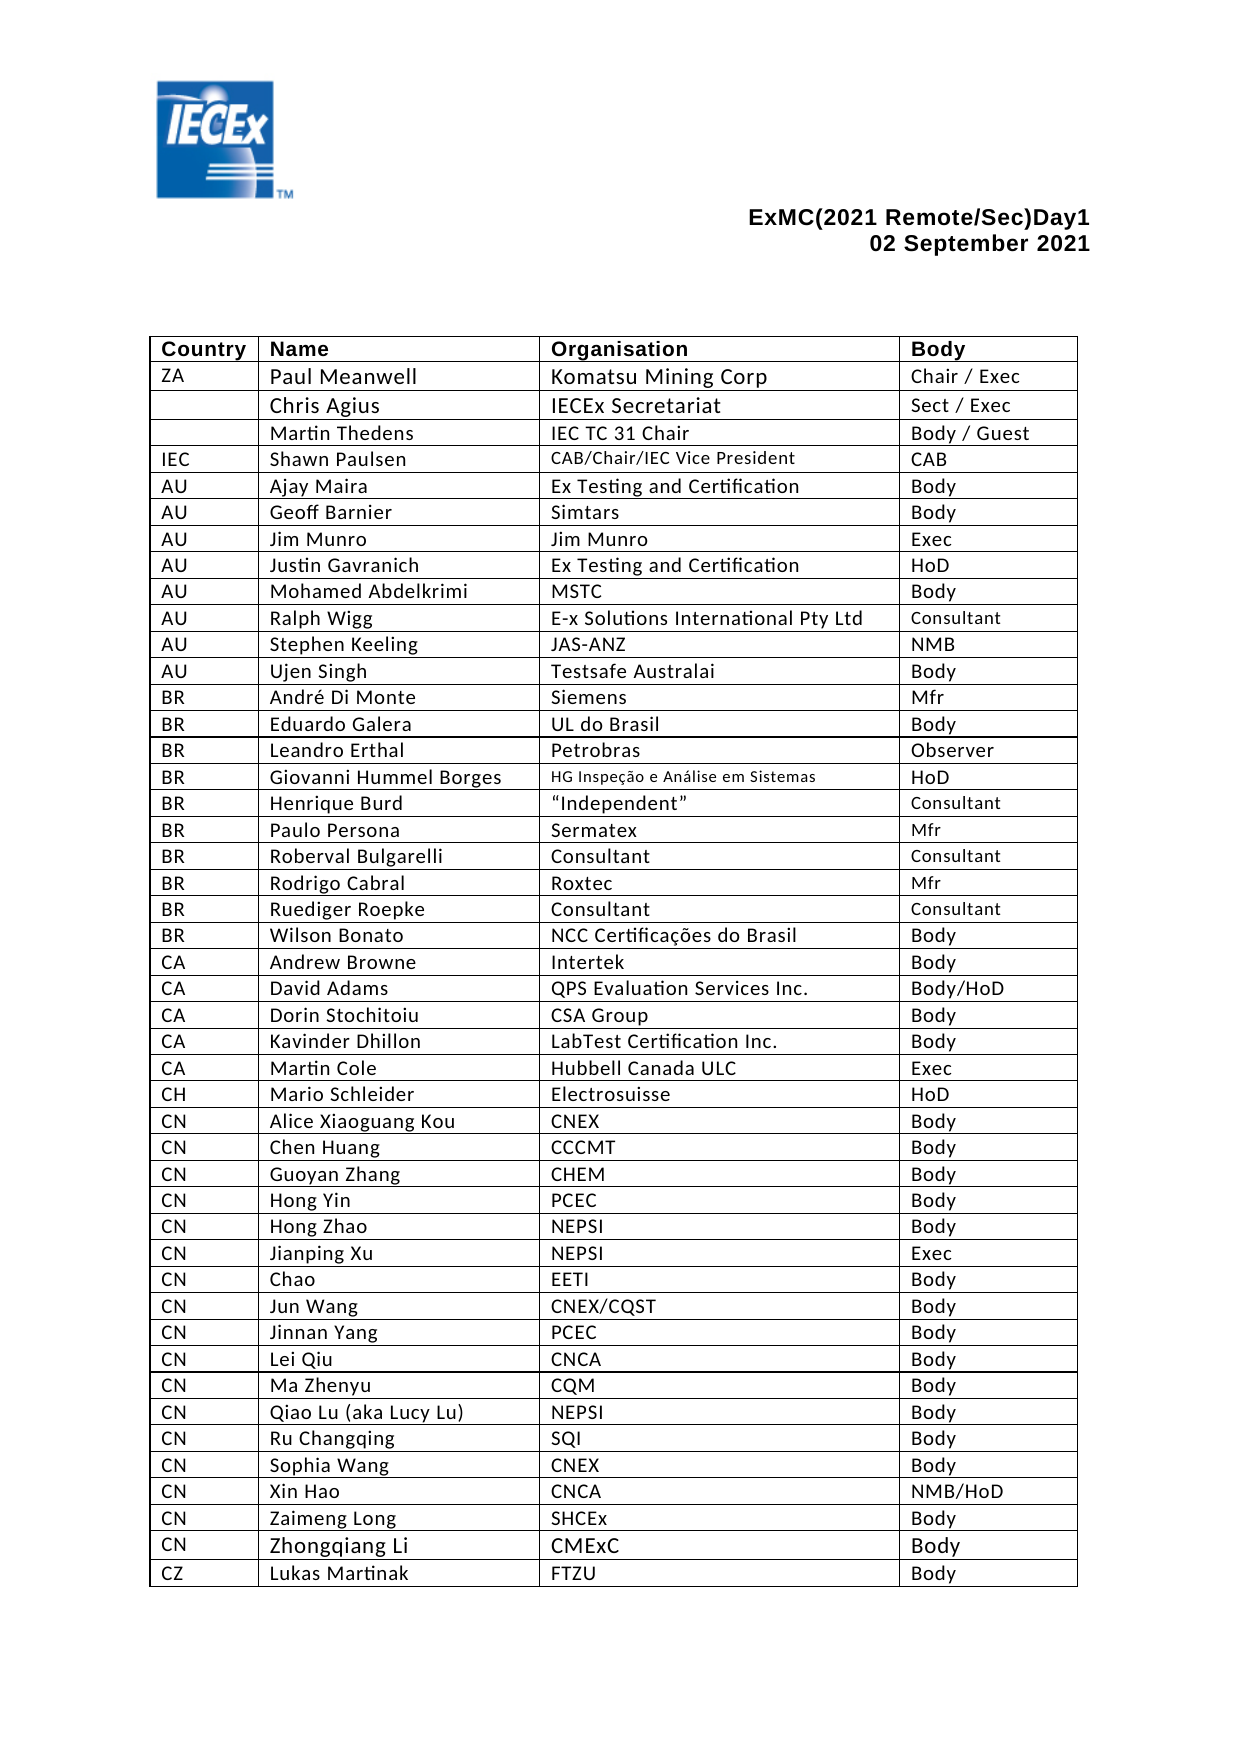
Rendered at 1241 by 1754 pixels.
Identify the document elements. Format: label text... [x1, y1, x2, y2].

table_cell Jianping Xu [259, 1240, 539, 1266]
table_cell HoD [900, 552, 1077, 578]
table_cell CN [151, 1320, 258, 1345]
table_cell CSA Group [540, 1002, 899, 1027]
table_cell HG Inspeção e Análise em Sistemas [540, 764, 899, 789]
table_cell CN [151, 1267, 258, 1292]
table_cell Consultant [900, 605, 1077, 631]
table_cell Sermatex [540, 817, 899, 842]
table_cell Sophia Wang [259, 1452, 539, 1477]
table_cell LabTest Certification Inc. [540, 1029, 899, 1054]
table_cell Siemens [540, 685, 899, 710]
table_cell Electrosuisse [540, 1081, 899, 1107]
table_cell BR [151, 870, 258, 895]
table_cell CN [151, 1346, 258, 1371]
table_cell CNEX [540, 1108, 899, 1133]
table_cell Body [900, 923, 1077, 948]
table_cell PCEC [540, 1187, 899, 1213]
table_cell Kavinder Dhillon [259, 1029, 539, 1054]
table_cell Roxtec [540, 870, 899, 895]
table_cell Zaimeng Long [259, 1505, 539, 1530]
table_cell NEPSI [540, 1214, 899, 1239]
table_cell NMB/HoD [900, 1478, 1077, 1504]
table_cell Ajay Maira [259, 473, 539, 498]
table_cell Body [900, 1505, 1077, 1530]
table_cell [151, 391, 258, 419]
table_cell Martin Thedens [259, 420, 539, 445]
table_cell Lei Qiu [259, 1346, 539, 1371]
table_cell Consultant [900, 896, 1077, 922]
table_cell Hong Yin [259, 1187, 539, 1213]
table_cell AU [151, 552, 258, 578]
table_header Country [151, 337, 258, 361]
table_cell PCEC [540, 1320, 899, 1345]
table_cell IEC TC 31 Chair [540, 420, 899, 445]
table_cell Ujen Singh [259, 658, 539, 683]
table_cell CH [151, 1081, 258, 1107]
table_cell FTZU [540, 1560, 899, 1586]
table_cell CQM [540, 1373, 899, 1398]
table_cell IEC [151, 446, 258, 472]
table_cell Rodrigo Cabral [259, 870, 539, 895]
table_cell Simtars [540, 499, 899, 525]
table_cell Wilson Bonato [259, 923, 539, 948]
table_cell BR [151, 923, 258, 948]
table_cell Leandro Erthal [259, 738, 539, 763]
table_cell Body [900, 658, 1077, 683]
table_cell Body [900, 1531, 1077, 1559]
table_cell Paul Meanwell [259, 362, 539, 390]
table_cell BR [151, 685, 258, 710]
table_cell Observer [900, 738, 1077, 763]
table_cell Exec [900, 526, 1077, 551]
table_cell Consultant [900, 843, 1077, 869]
table_cell CN [151, 1187, 258, 1213]
table_cell CN [151, 1108, 258, 1133]
table_cell Sect / Exec [900, 391, 1077, 419]
table_cell Ex Testing and Certification [540, 473, 899, 498]
table_cell Intertek [540, 949, 899, 974]
table_cell Giovanni Hummel Borges [259, 764, 539, 789]
table_cell CN [151, 1293, 258, 1318]
table_cell SHCEx [540, 1505, 899, 1530]
table_cell Body [900, 1346, 1077, 1371]
table_cell CNCA [540, 1346, 899, 1371]
table_cell Martin Cole [259, 1055, 539, 1080]
table_cell Jim Munro [259, 526, 539, 551]
table_cell CNEX [540, 1452, 899, 1477]
table_cell AU [151, 605, 258, 631]
table_cell AU [151, 658, 258, 683]
table_cell CA [151, 1055, 258, 1080]
table_cell Andrew Browne [259, 949, 539, 974]
table_cell AU [151, 473, 258, 498]
table_cell Body [900, 1214, 1077, 1239]
table_cell CA [151, 949, 258, 974]
table_cell Consultant [540, 896, 899, 922]
table_cell Mohamed Abdelkrimi [259, 579, 539, 604]
table_cell Dorin Stochitoiu [259, 1002, 539, 1027]
table_header Body [900, 337, 1077, 361]
table_cell AU [151, 632, 258, 657]
table_cell Hubbell Canada ULC [540, 1055, 899, 1080]
table_cell Mfr [900, 817, 1077, 842]
table_cell Body [900, 499, 1077, 525]
table_cell CN [151, 1161, 258, 1186]
table_cell Body / Guest [900, 420, 1077, 445]
table_cell Body [900, 1187, 1077, 1213]
table_cell HoD [900, 764, 1077, 789]
table_cell Alice Xiaoguang Kou [259, 1108, 539, 1133]
picture [150, 73, 301, 204]
table_cell Body [900, 1134, 1077, 1160]
table_cell CCCMT [540, 1134, 899, 1160]
table_cell CA [151, 976, 258, 1001]
table_cell CHEM [540, 1161, 899, 1186]
table_header Organisation [540, 337, 899, 361]
table_cell Paulo Persona [259, 817, 539, 842]
table_cell Body [900, 1320, 1077, 1345]
table_cell Hong Zhao [259, 1214, 539, 1239]
table_cell CMExC [540, 1531, 899, 1559]
table_cell BR [151, 843, 258, 869]
table_cell BR [151, 790, 258, 816]
table_cell NCC Certificações do Brasil [540, 923, 899, 948]
table_cell André Di Monte [259, 685, 539, 710]
table_cell CA [151, 1002, 258, 1027]
table_cell Komatsu Mining Corp [540, 362, 899, 390]
table_cell Body [900, 1002, 1077, 1027]
table_cell CN [151, 1373, 258, 1398]
table_cell Ru Changqing [259, 1425, 539, 1451]
table_cell BR [151, 896, 258, 922]
table_cell CAB/Chair/IEC Vice President [540, 446, 899, 472]
table_cell Ralph Wigg [259, 605, 539, 631]
table_cell CA [151, 1029, 258, 1054]
table_cell Body [900, 1560, 1077, 1586]
table_cell Shawn Paulsen [259, 446, 539, 472]
table_cell [151, 420, 258, 445]
table_cell E-x Solutions International Pty Ltd [540, 605, 899, 631]
table_cell Jinnan Yang [259, 1320, 539, 1345]
table_cell Body [900, 579, 1077, 604]
table_cell Consultant [900, 790, 1077, 816]
table_cell David Adams [259, 976, 539, 1001]
table_cell Body [900, 711, 1077, 736]
table_cell Body [900, 1452, 1077, 1477]
table_cell Guoyan Zhang [259, 1161, 539, 1186]
table_cell Justin Gavranich [259, 552, 539, 578]
table_cell SQI [540, 1425, 899, 1451]
table_cell “Independent” [540, 790, 899, 816]
table_cell Stephen Keeling [259, 632, 539, 657]
table_cell Ruediger Roepke [259, 896, 539, 922]
table_header Name [259, 337, 539, 361]
table_cell Body [900, 1108, 1077, 1133]
table_cell Body [900, 949, 1077, 974]
table_cell Body [900, 1425, 1077, 1451]
table_cell Roberval Bulgarelli [259, 843, 539, 869]
table_cell BR [151, 711, 258, 736]
table_cell CNEX/CQST [540, 1293, 899, 1318]
table_cell Consultant [540, 843, 899, 869]
table_cell UL do Brasil [540, 711, 899, 736]
table_cell Geoff Barnier [259, 499, 539, 525]
table_cell Body [900, 1399, 1077, 1424]
table_cell NMB [900, 632, 1077, 657]
table_cell Exec [900, 1240, 1077, 1266]
table_cell CN [151, 1505, 258, 1530]
table_cell BR [151, 817, 258, 842]
table_cell Chair / Exec [900, 362, 1077, 390]
table_cell CN [151, 1452, 258, 1477]
table_cell Zhongqiang Li [259, 1531, 539, 1559]
table_cell HoD [900, 1081, 1077, 1107]
table_cell CN [151, 1425, 258, 1451]
table_cell Xin Hao [259, 1478, 539, 1504]
table_cell CZ [151, 1560, 258, 1586]
table_cell Ma Zhenyu [259, 1373, 539, 1398]
table_cell Testsafe Australai [540, 658, 899, 683]
table_cell JAS-ANZ [540, 632, 899, 657]
table_cell Petrobras [540, 738, 899, 763]
table_cell AU [151, 499, 258, 525]
table_cell Qiao Lu (aka Lucy Lu) [259, 1399, 539, 1424]
table_cell Body [900, 1267, 1077, 1292]
table_cell Body [900, 1373, 1077, 1398]
table_cell Chris Agius [259, 391, 539, 419]
table_cell CAB [900, 446, 1077, 472]
table_cell CNCA [540, 1478, 899, 1504]
table_cell Jun Wang [259, 1293, 539, 1318]
table_cell Body [900, 473, 1077, 498]
table_cell CN [151, 1399, 258, 1424]
table_cell CN [151, 1478, 258, 1504]
table_cell CN [151, 1240, 258, 1266]
table_cell CN [151, 1214, 258, 1239]
table_cell NEPSI [540, 1399, 899, 1424]
table_cell Lukas Martinak [259, 1560, 539, 1586]
table_cell Jim Munro [540, 526, 899, 551]
table_cell MSTC [540, 579, 899, 604]
table_cell QPS Evaluation Services Inc. [540, 976, 899, 1001]
table_cell AU [151, 579, 258, 604]
table_cell Mfr [900, 870, 1077, 895]
table_cell Chen Huang [259, 1134, 539, 1160]
table_cell EETI [540, 1267, 899, 1292]
table_cell CN [151, 1531, 258, 1559]
table_cell Mfr [900, 685, 1077, 710]
table_cell Body [900, 1161, 1077, 1186]
table_cell Ex Testing and Certification [540, 552, 899, 578]
table_cell NEPSI [540, 1240, 899, 1266]
table_cell Eduardo Galera [259, 711, 539, 736]
table_cell Body [900, 1029, 1077, 1054]
table_cell ZA [151, 362, 258, 390]
table_cell Body/HoD [900, 976, 1077, 1001]
table_cell CN [151, 1134, 258, 1160]
table_cell AU [151, 526, 258, 551]
table_cell IECEx Secretariat [540, 391, 899, 419]
table_cell BR [151, 764, 258, 789]
table_cell Chao [259, 1267, 539, 1292]
table_cell Body [900, 1293, 1077, 1318]
table_cell Mario Schleider [259, 1081, 539, 1107]
table_cell BR [151, 738, 258, 763]
table_cell Exec [900, 1055, 1077, 1080]
table_cell Henrique Burd [259, 790, 539, 816]
